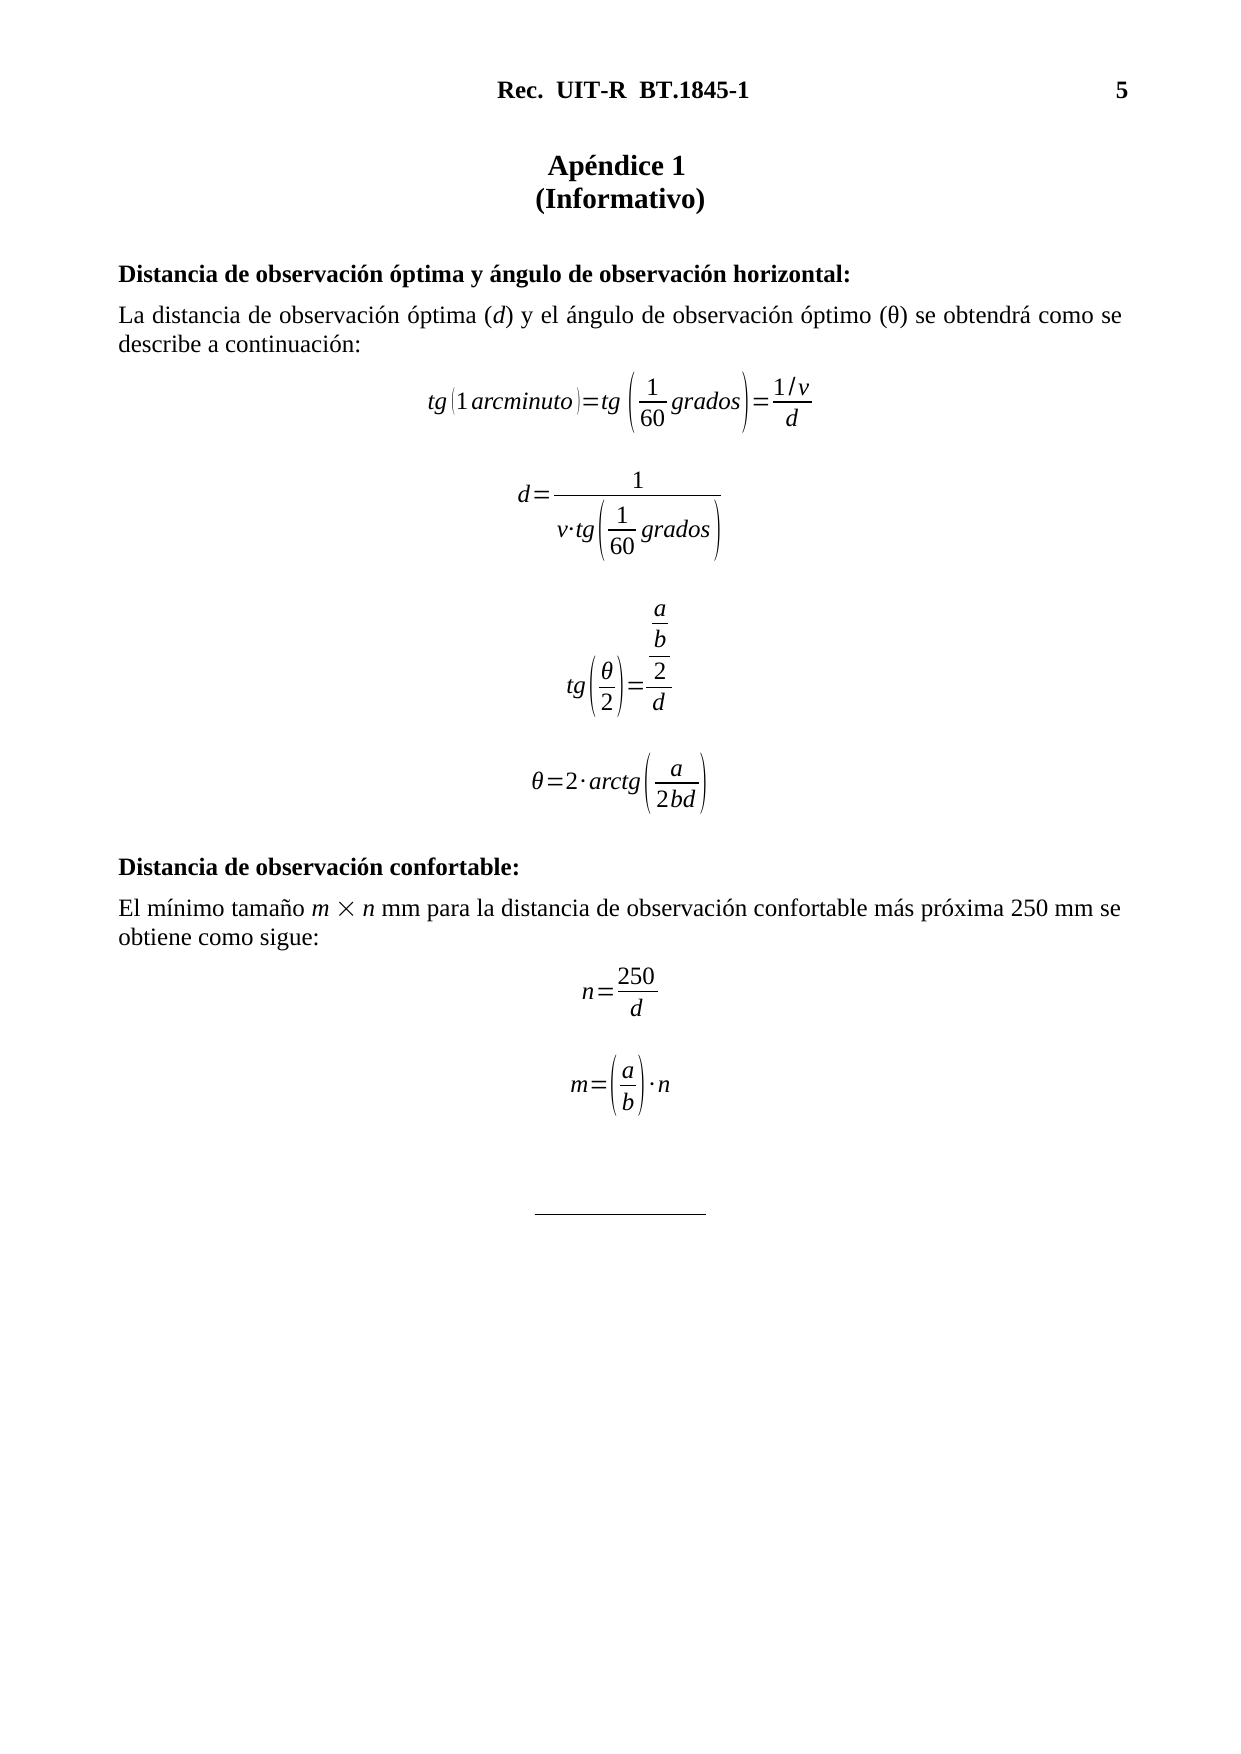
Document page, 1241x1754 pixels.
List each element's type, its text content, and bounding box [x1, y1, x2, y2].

text La distancia de observación óptima (d) y el ángulo de observación óptimo (θ) se obtendrá como se describe a continuación: [118, 300, 1122, 358]
subtitle Distancia de observación óptima y ángulo de observación horizontal: [118, 259, 1122, 288]
title Apéndice 1 (Informativo) [118, 148, 1122, 215]
text El mínimo tamaño m n mm para la distancia de observación confortable más próxima 250 mm se obtiene como sigue: [118, 893, 1122, 951]
subtitle Distancia de observación confortable: [118, 852, 1122, 881]
